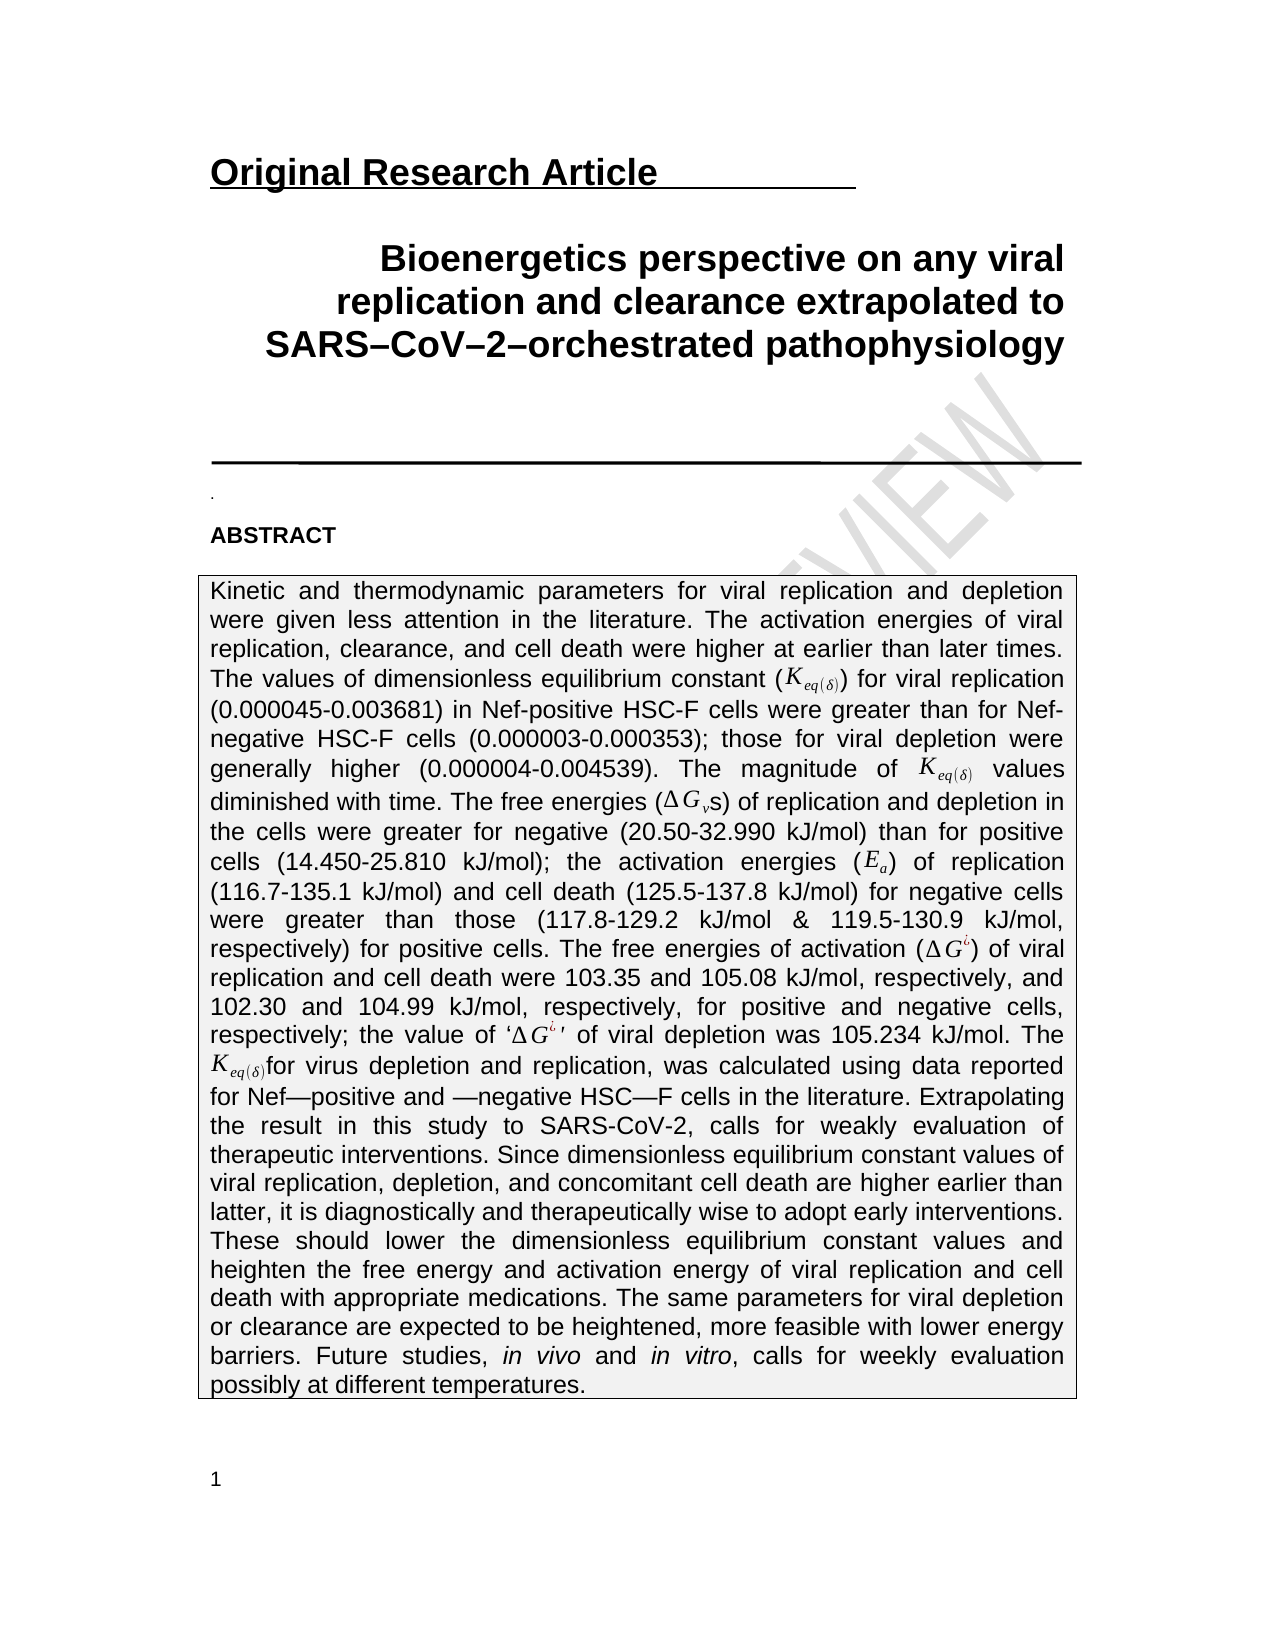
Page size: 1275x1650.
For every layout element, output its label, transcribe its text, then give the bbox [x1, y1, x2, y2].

text . [210, 461, 1065, 503]
text Bioenergetics perspective on any viral replication and clearance extrapolated to SARS–CoV–2–orchestrated pathophysiology [210, 236, 1065, 366]
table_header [199, 576, 1076, 1398]
text ABSTRACT [210, 522, 1065, 549]
text Original Research Article [210, 150, 1065, 193]
